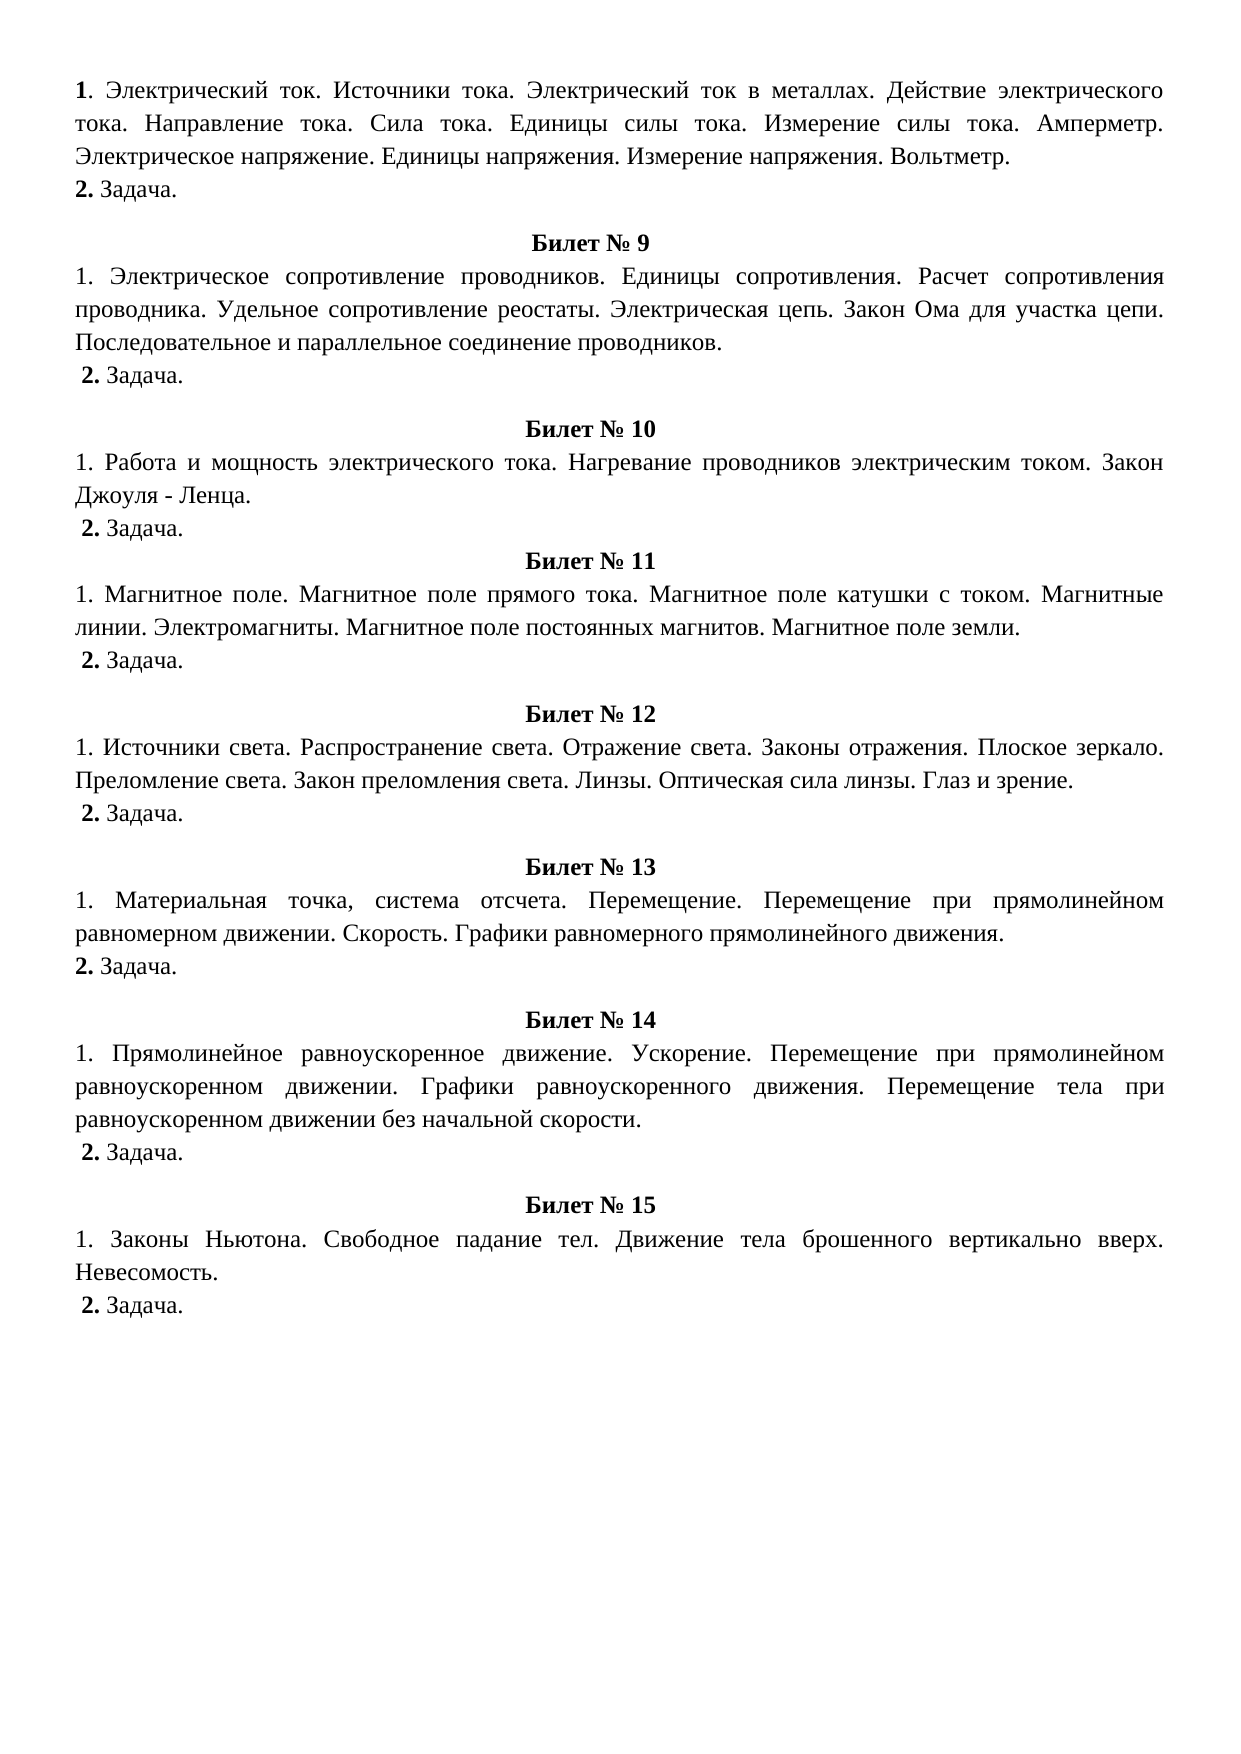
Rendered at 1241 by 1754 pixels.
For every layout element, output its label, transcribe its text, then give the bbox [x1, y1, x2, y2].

text Билет № 15 [16, 1191, 1165, 1219]
text 2. Задача. [75, 951, 1165, 979]
text Билет № 13 [16, 852, 1165, 881]
text 2. Задача. [75, 1137, 1165, 1166]
text Билет № 12 [16, 699, 1165, 728]
text 1. Магнитное поле. Магнитное поле прямого тока. Магнитное поле катушки с током. Магнитные линии. Электромагниты. Магнитное поле постоянных магнитов. Магнитное поле земли. [75, 579, 1165, 641]
text Билет № 14 [16, 1005, 1165, 1033]
text 1. Электрическое сопротивление проводников. Единицы сопротивления. Расчет сопротивления проводника. Удельное сопротивление реостаты. Электрическая цепь. Закон Ома для участка цепи. Последовательное и параллельное соединение проводников. [75, 261, 1165, 356]
text 1. Прямолинейное равноускоренное движение. Ускорение. Перемещение при прямолинейном равноускоренном движении. Графики равноускоренного движения. Перемещение тела при равноускоренном движении без начальной скорости. [75, 1038, 1165, 1132]
text 2. Задача. [75, 645, 1165, 674]
text 1. Законы Ньютона. Свободное падание тел. Движение тела брошенного вертикально вверх. Невесомость. [75, 1224, 1165, 1285]
text 2. Задача. [75, 174, 1165, 203]
text 1. Материальная точка, система отсчета. Перемещение. Перемещение при прямолинейном равномерном движении. Скорость. Графики равномерного прямолинейного движения. [75, 885, 1165, 947]
text Билет № 11 [16, 546, 1165, 575]
text 2. Задача. [75, 798, 1165, 827]
text 1. Работа и мощность электрического тока. Нагревание проводников электрическим током. Закон Джоуля - Ленца. [75, 447, 1165, 509]
text Билет № 10 [16, 414, 1165, 443]
text 2. Задача. [75, 513, 1165, 542]
text 2. Задача. [75, 360, 1165, 389]
text 1. Источники света. Распространение света. Отражение света. Законы отражения. Плоское зеркало. Преломление света. Закон преломления света. Линзы. Оптическая сила линзы. Глаз и зрение. [75, 732, 1165, 794]
text Билет № 9 [16, 228, 1165, 257]
text 1. Электрический ток. Источники тока. Электрический ток в металлах. Действие электрического тока. Направление тока. Сила тока. Единицы силы тока. Измерение силы тока. Амперметр. Электрическое напряжение. Единицы напряжения. Измерение напряжения. Вольтметр. [75, 75, 1165, 170]
text 2. Задача. [75, 1290, 1165, 1318]
